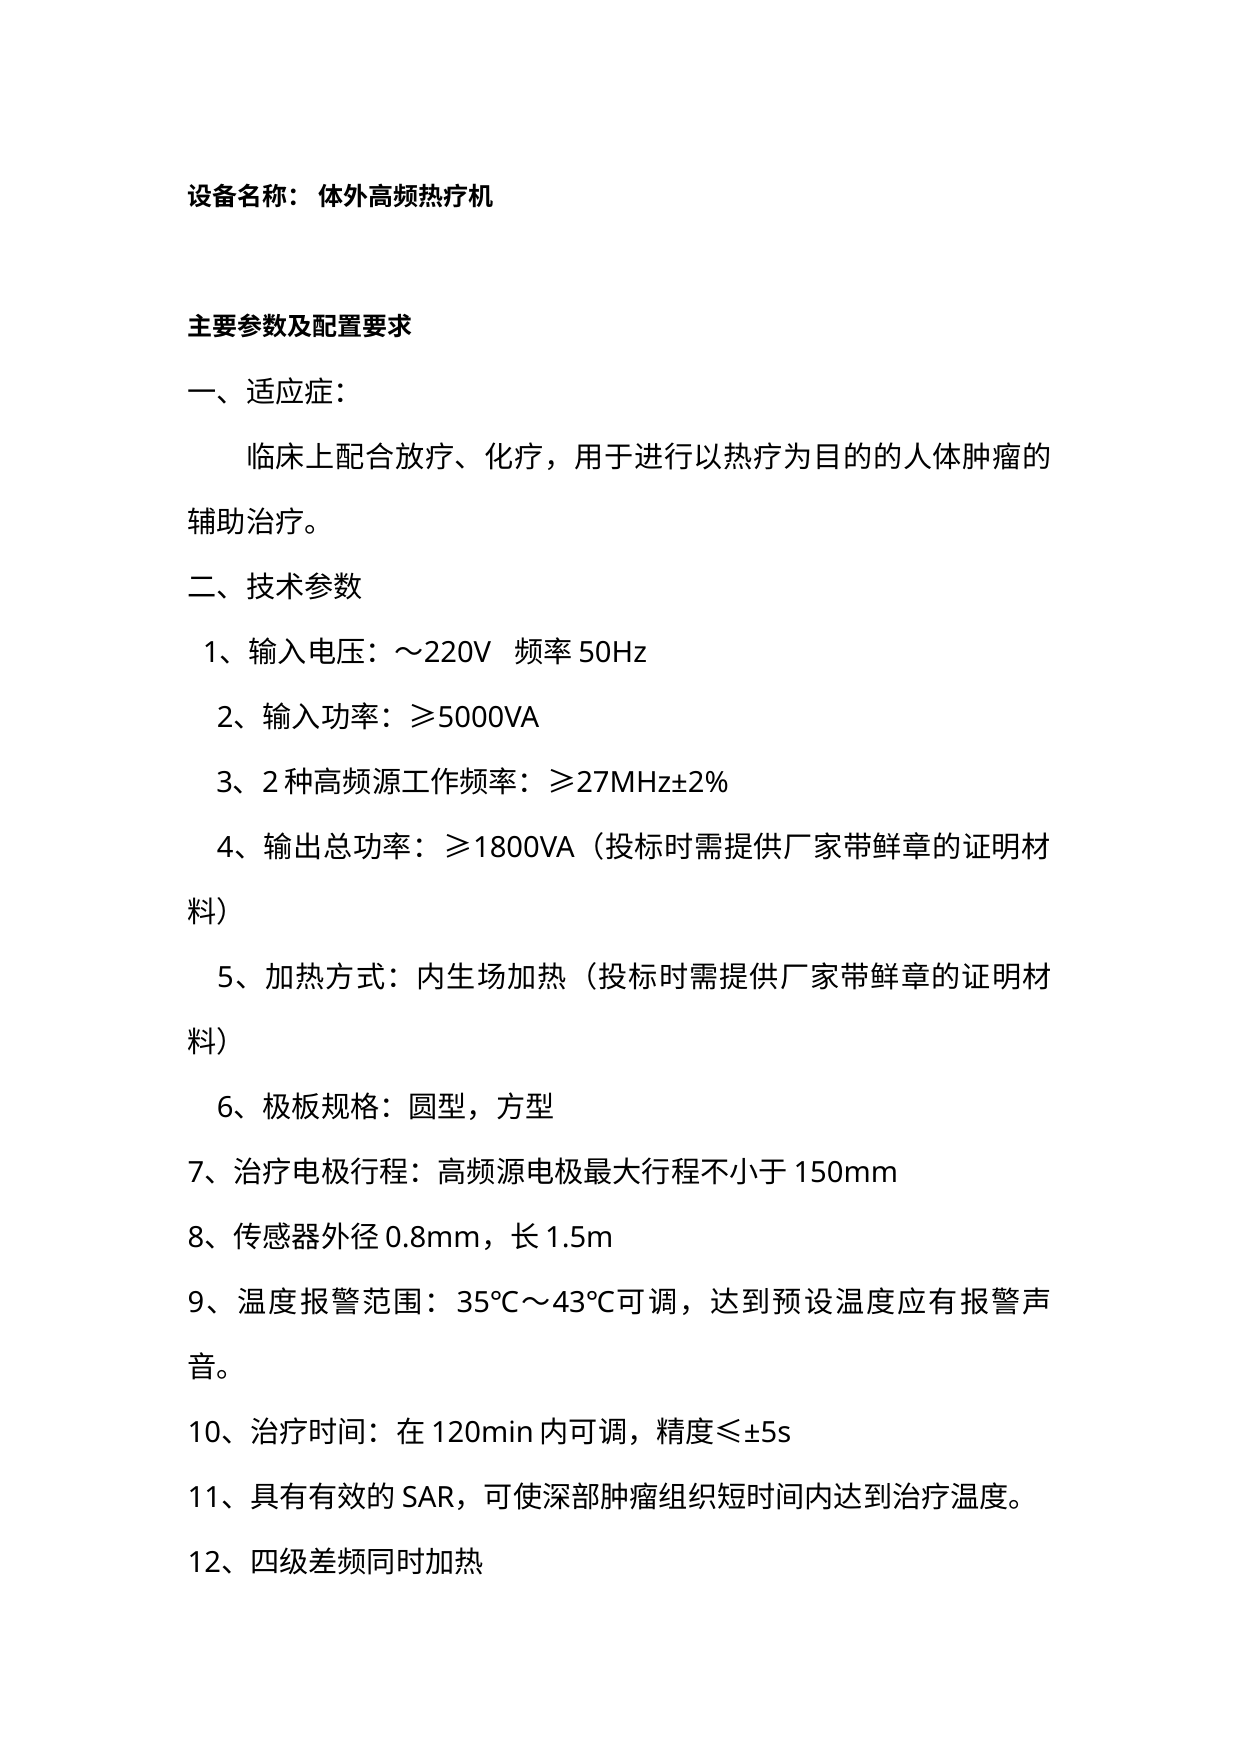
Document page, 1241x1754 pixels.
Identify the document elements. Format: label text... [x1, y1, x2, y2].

text 1、输入电压：～220V 频率50Hz [187, 617, 1053, 682]
text 10、治疗时间：在120min内可调，精度≤±5s [187, 1397, 1053, 1462]
text 主要参数及配置要求 [187, 292, 1053, 357]
text 4、输出总功率：≥1800VA（投标时需提供厂家带鲜章的证明材料） [187, 812, 1053, 942]
text 设备名称： 体外高频热疗机 [187, 162, 1053, 227]
text 11、具有有效的SAR，可使深部肿瘤组织短时间内达到治疗温度。 [187, 1462, 1053, 1527]
text 二、技术参数 [187, 552, 1053, 617]
text 5、加热方式：内生场加热（投标时需提供厂家带鲜章的证明材料） [187, 942, 1053, 1072]
text 9、温度报警范围：35℃～43℃可调，达到预设温度应有报警声音。 [187, 1267, 1053, 1397]
text 8、传感器外径0.8mm，长1.5m [187, 1202, 1053, 1267]
text 一、适应症： [187, 357, 1053, 422]
text 临床上配合放疗、化疗，用于进行以热疗为目的的人体肿瘤的辅助治疗。 [187, 422, 1053, 552]
text 3、2种高频源工作频率：≥27MHz±2% [187, 747, 1053, 812]
text 2、输入功率：≥5000VA [187, 682, 1053, 747]
text 7、治疗电极行程：高频源电极最大行程不小于150mm [187, 1137, 1053, 1202]
text 12、四级差频同时加热 [187, 1527, 1053, 1592]
text 6、极板规格：圆型，方型 [187, 1072, 1053, 1137]
